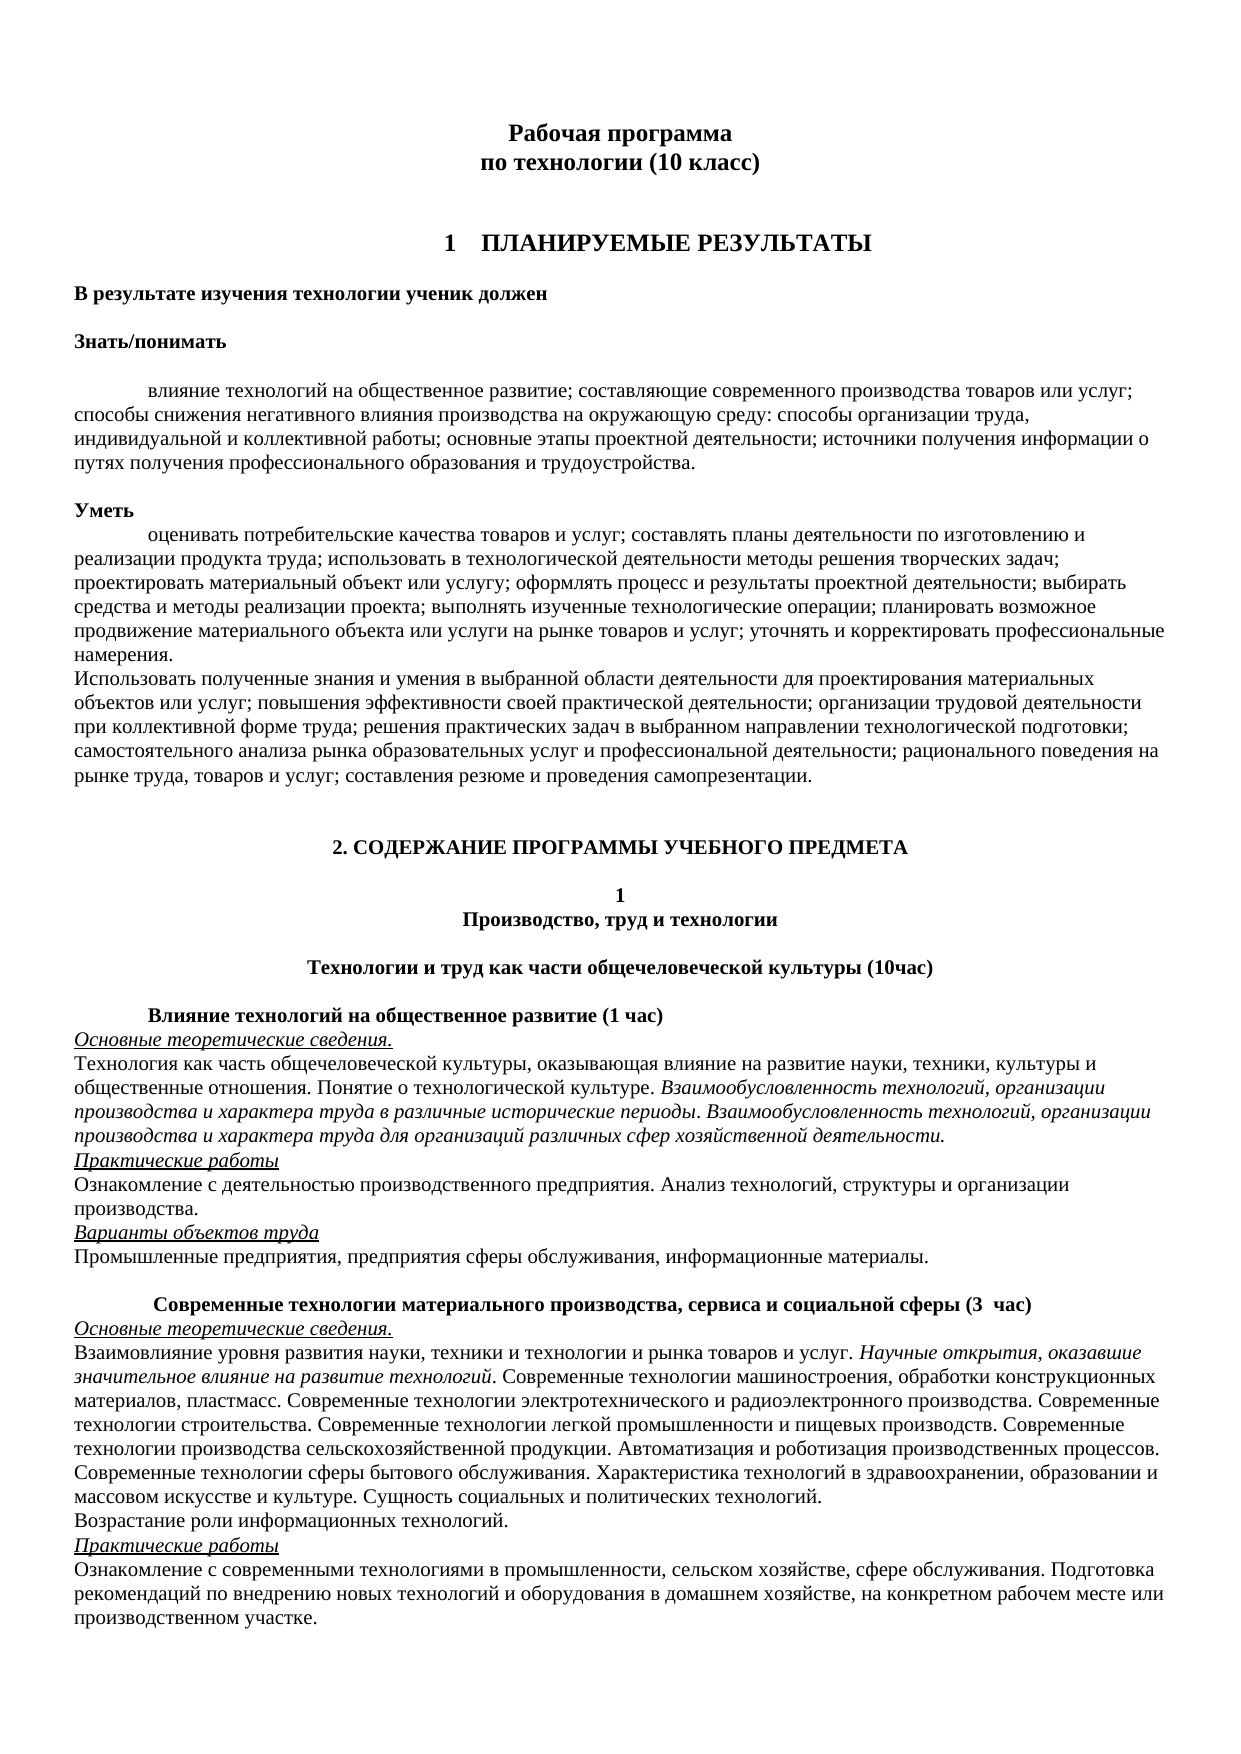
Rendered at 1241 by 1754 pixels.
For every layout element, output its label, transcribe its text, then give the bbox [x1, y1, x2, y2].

text Основные теоретические сведения. [74, 1316, 1166, 1340]
text 1 [74, 883, 1166, 907]
text Современные технологии сферы бытового обслуживания. Характеристика технологий в здравоохранении, образовании и массовом искусстве и культуре. Сущность социальных и политических технологий. [74, 1460, 1166, 1508]
text Варианты объектов труда [74, 1220, 1166, 1244]
text Ознакомление с деятельностью производственного предприятия. Анализ технологий, структуры и организации производства. [74, 1172, 1166, 1220]
text Основные теоретические сведения. [74, 1027, 1166, 1051]
text Производство, труд и технологии [74, 907, 1166, 931]
text 2. СОДЕРЖАНИЕ ПРОГРАММЫ УЧЕБНОГО ПРЕДМЕТА [74, 835, 1166, 859]
text Технология как часть общечеловеческой культуры, оказывающая влияние на развитие науки, техники, культуры и общественные отношения. Понятие о технологической культуре. Взаимообусловленность технологий, организации производства и характера труда в различные исторические периоды. Взаимообусловленность технологий, организации производства и характера труда для организаций различных сфер хозяйственной деятельности. [74, 1051, 1166, 1147]
text Возрастание роли информационных технологий. [74, 1508, 1166, 1532]
list ПЛАНИРУЕМЫЕ РЕЗУЛЬТАТЫ [149, 228, 1166, 257]
text Влияние технологий на общественное развитие (1 час) [74, 1003, 1166, 1027]
text Использовать полученные знания и умения в выбранной области деятельности для проектирования материальных объектов или услуг; повышения эффективности своей практической деятельности; организации трудовой деятельности при коллективной форме труда; решения практических задач в выбранном направлении технологической подготовки; самостоятельного анализа рынка образовательных услуг и профессиональной деятельности; рационального поведения на рынке труда, товаров и услуг; составления резюме и проведения самопрезентации. [74, 666, 1166, 787]
text Рабочая программа [74, 118, 1166, 147]
text Технологии и труд как части общечеловеческой культуры (10час) [74, 955, 1166, 979]
text Знать/понимать [74, 329, 1166, 353]
text Практические работы [74, 1532, 1166, 1557]
text оценивать потребительские качества товаров и услуг; составлять планы деятельности по изготовлению и реализации продукта труда; использовать в технологической деятельности методы решения творческих задач; проектировать материальный объект или услугу; оформлять процесс и результаты проектной деятельности; выбирать средства и методы реализации проекта; выполнять изученные технологические операции; планировать возможное продвижение материального объекта или услуги на рынке товаров и услуг; уточнять и корректировать профессиональные намерения. [74, 522, 1166, 666]
text В результате изучения технологии ученик должен [74, 281, 1166, 305]
text Взаимовлияние уровня развития науки, техники и технологии и рынка товаров и услуг. Научные открытия, оказавшие значительное влияние на развитие технологий. Современные технологии машиностроения, обработки конструкционных материалов, пластмасс. Современные технологии электротехнического и радиоэлектронного производства. Современные технологии строительства. Современные технологии легкой промышленности и пищевых производств. Современные технологии производства сельскохозяйственной продукции. Автоматизация и роботизация производственных процессов. [74, 1340, 1166, 1460]
text Ознакомление с современными технологиями в промышленности, сельском хозяйстве, сфере обслуживания. Подготовка рекомендаций по внедрению новых технологий и оборудования в домашнем хозяйстве, на конкретном рабочем месте или производственном участке. [74, 1557, 1166, 1629]
text по технологии (10 класс) [74, 147, 1166, 176]
text Уметь [74, 498, 1166, 522]
text Практические работы [74, 1147, 1166, 1172]
text Промышленные предприятия, предприятия сферы обслуживания, информационные материалы. [74, 1244, 1166, 1268]
text Современные технологии материального производства, сервиса и социальной сферы (3 час) [74, 1292, 1166, 1316]
text влияние технологий на общественное развитие; составляющие современного производства товаров или услуг; способы снижения негативного влияния производства на окружающую среду: способы организации труда, индивидуальной и коллективной работы; основные этапы проектной деятельности; источники получения информации о путях получения профессионального образования и трудоустройства. [74, 377, 1166, 474]
